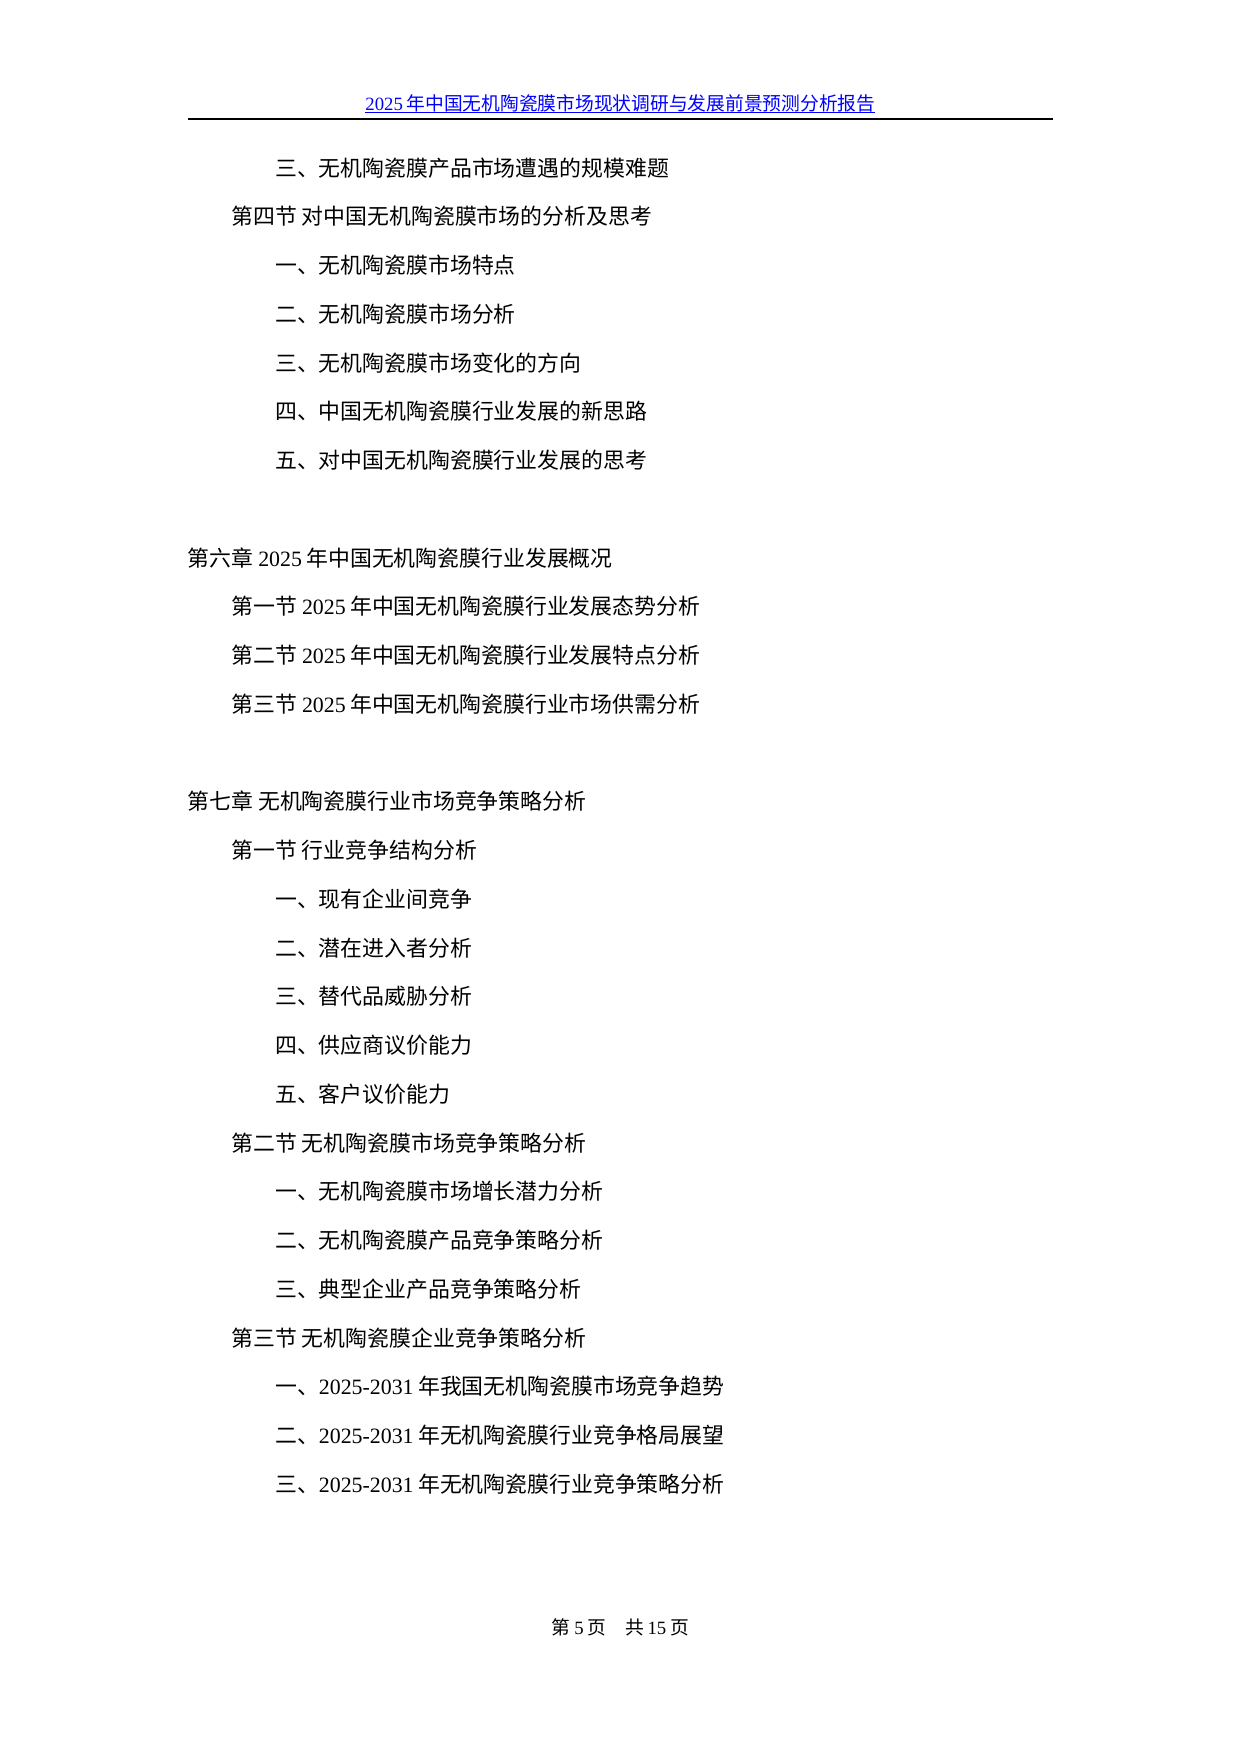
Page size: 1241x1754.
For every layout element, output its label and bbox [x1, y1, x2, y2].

text [187, 150, 1053, 1499]
